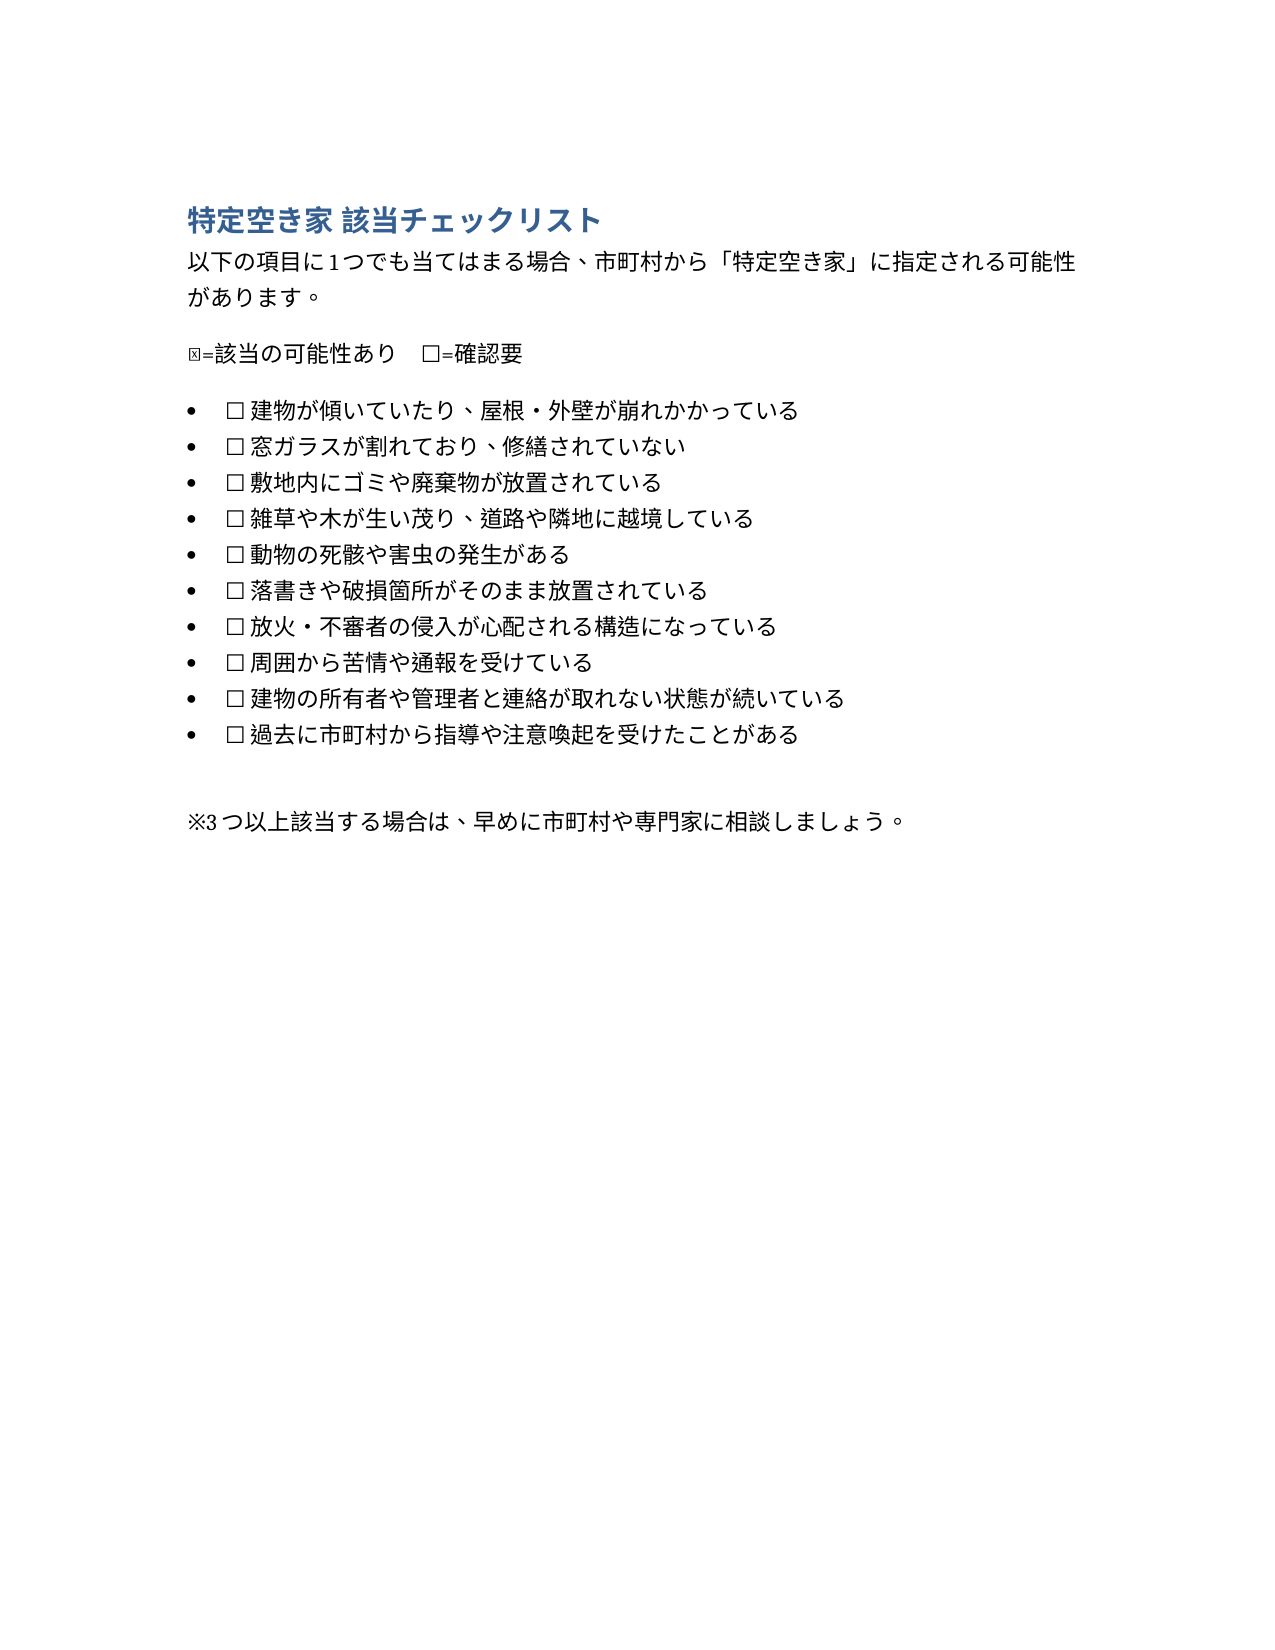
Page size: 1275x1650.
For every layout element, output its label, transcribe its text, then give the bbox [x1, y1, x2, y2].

text 以下の項目に1つでも当てはまる場合、市町村から「特定空き家」に指定される可能性があります。 [187, 246, 1087, 313]
list ☐ 周囲から苦情や通報を受けている [187, 647, 1087, 678]
list ☐ 敷地内にゴミや廃棄物が放置されている [187, 467, 1087, 498]
list ☐ 窓ガラスが割れており、修繕されていない [187, 431, 1087, 462]
list ☐ 落書きや破損箇所がそのまま放置されている [187, 575, 1087, 606]
list ☐ 過去に市町村から指導や注意喚起を受けたことがある [187, 718, 1087, 750]
subtitle 特定空き家 該当チェックリスト [187, 200, 1087, 240]
list ☐ 雑草や木が生い茂り、道路や隣地に越境している [187, 503, 1087, 534]
list ☐ 建物の所有者や管理者と連絡が取れない状態が続いている [187, 683, 1087, 714]
text ✅=該当の可能性あり ☐=確認要 [187, 338, 1087, 369]
text ※3つ以上該当する場合は、早めに市町村や専門家に相談しましょう。 [187, 775, 1087, 838]
list ☐ 動物の死骸や害虫の発生がある [187, 539, 1087, 570]
list ☐ 放火・不審者の侵入が心配される構造になっている [187, 611, 1087, 642]
list ☐ 建物が傾いていたり、屋根・外壁が崩れかかっている [187, 395, 1087, 426]
